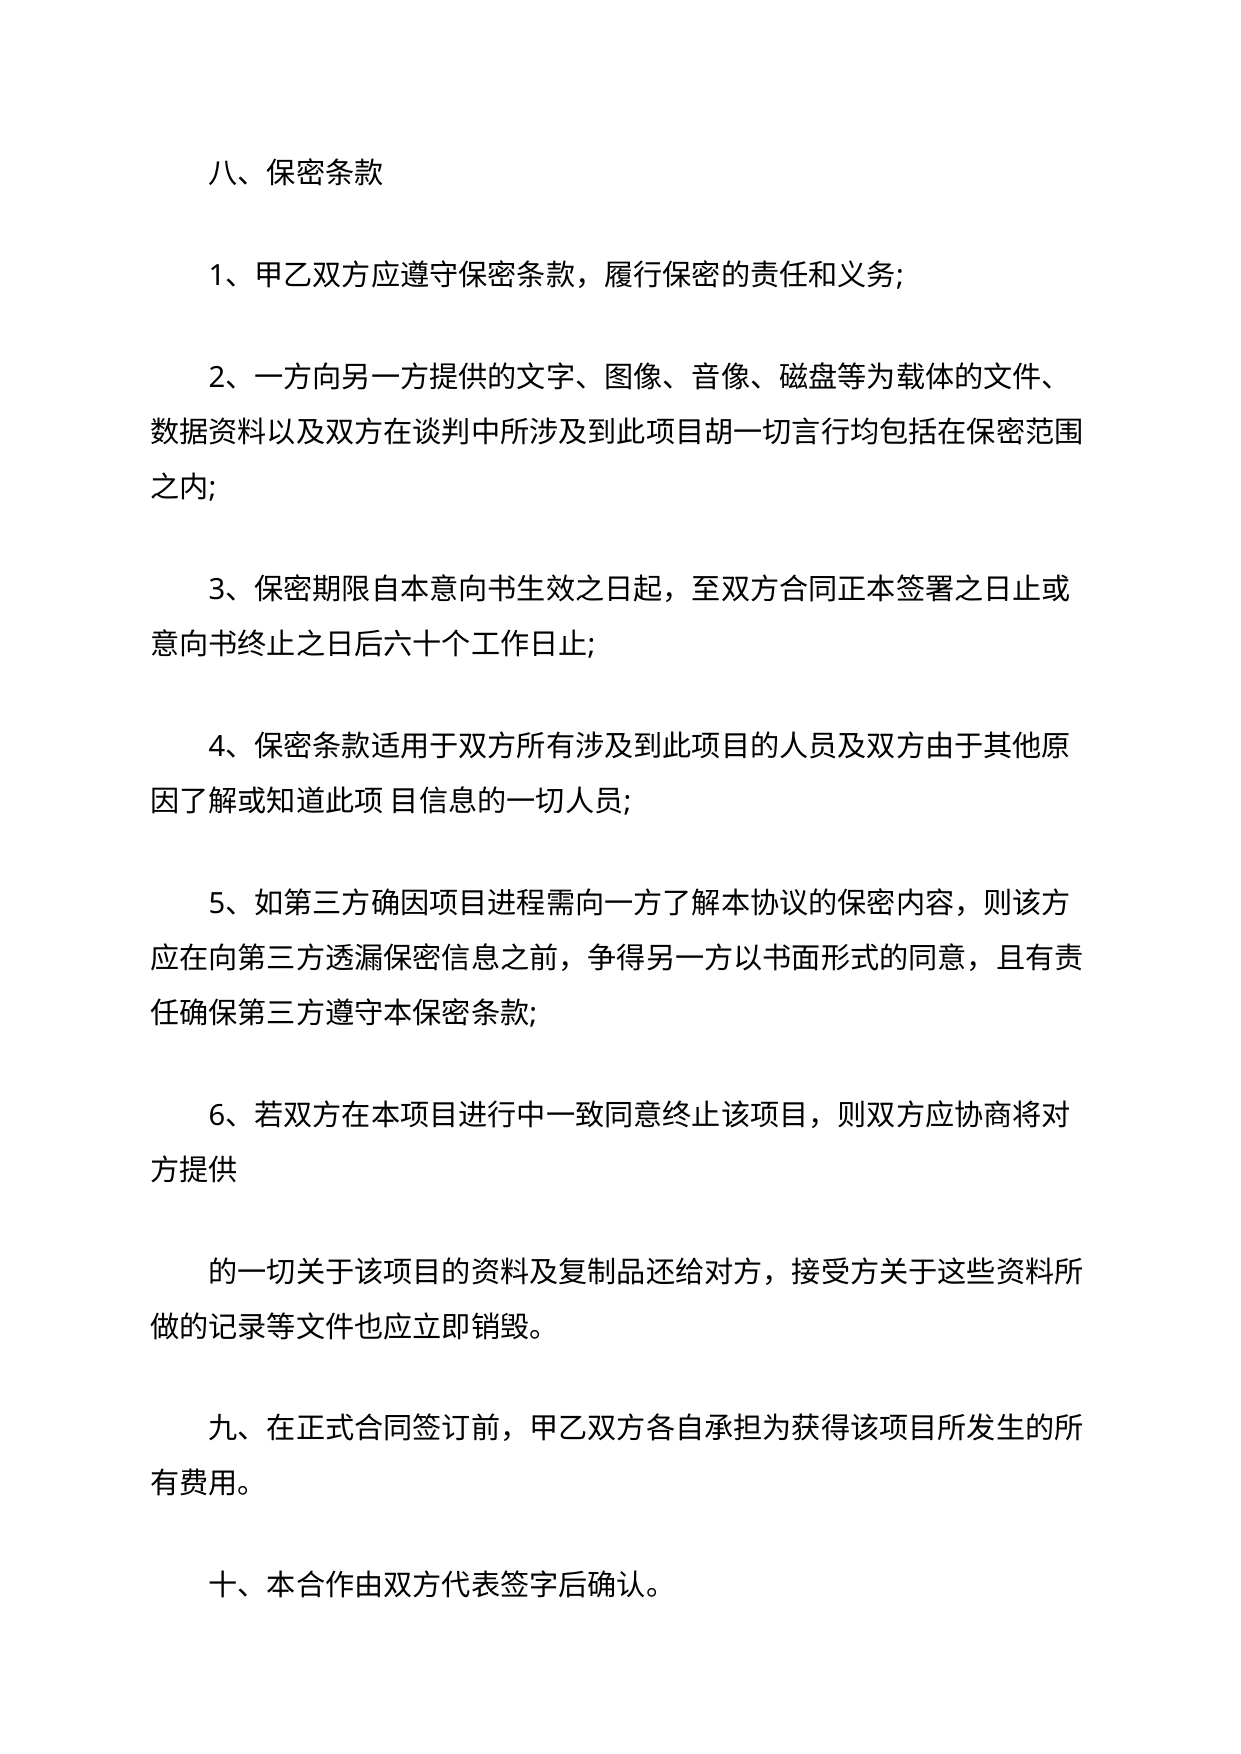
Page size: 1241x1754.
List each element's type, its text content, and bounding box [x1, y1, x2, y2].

text 3、保密期限自本意向书生效之日起，至双方合同正本签署之日止或意向书终止之日后六十个工作日止; [150, 566, 1090, 663]
text 的一切关于该项目的资料及复制品还给对方，接受方关于这些资料所做的记录等文件也应立即销毁。 [150, 1248, 1090, 1345]
text 4、保密条款适用于双方所有涉及到此项目的人员及双方由于其他原因了解或知道此项 目信息的一切人员; [150, 723, 1090, 820]
text 九、在正式合同签订前，甲乙双方各自承担为获得该项目所发生的所有费用。 [150, 1405, 1090, 1502]
text 5、如第三方确因项目进程需向一方了解本协议的保密内容，则该方应在向第三方透漏保密信息之前，争得另一方以书面形式的同意，且有责任确保第三方遵守本保密条款; [150, 879, 1090, 1032]
text 八、保密条款 [150, 150, 1090, 192]
text 2、一方向另一方提供的文字、图像、音像、磁盘等为载体的文件、数据资料以及双方在谈判中所涉及到此项目胡一切言行均包括在保密范围之内; [150, 354, 1090, 506]
text 十、本合作由双方代表签字后确认。 [150, 1562, 1090, 1604]
text 1、甲乙双方应遵守保密条款，履行保密的责任和义务; [150, 252, 1090, 294]
text 6、若双方在本项目进行中一致同意终止该项目，则双方应协商将对方提供 [150, 1091, 1090, 1189]
